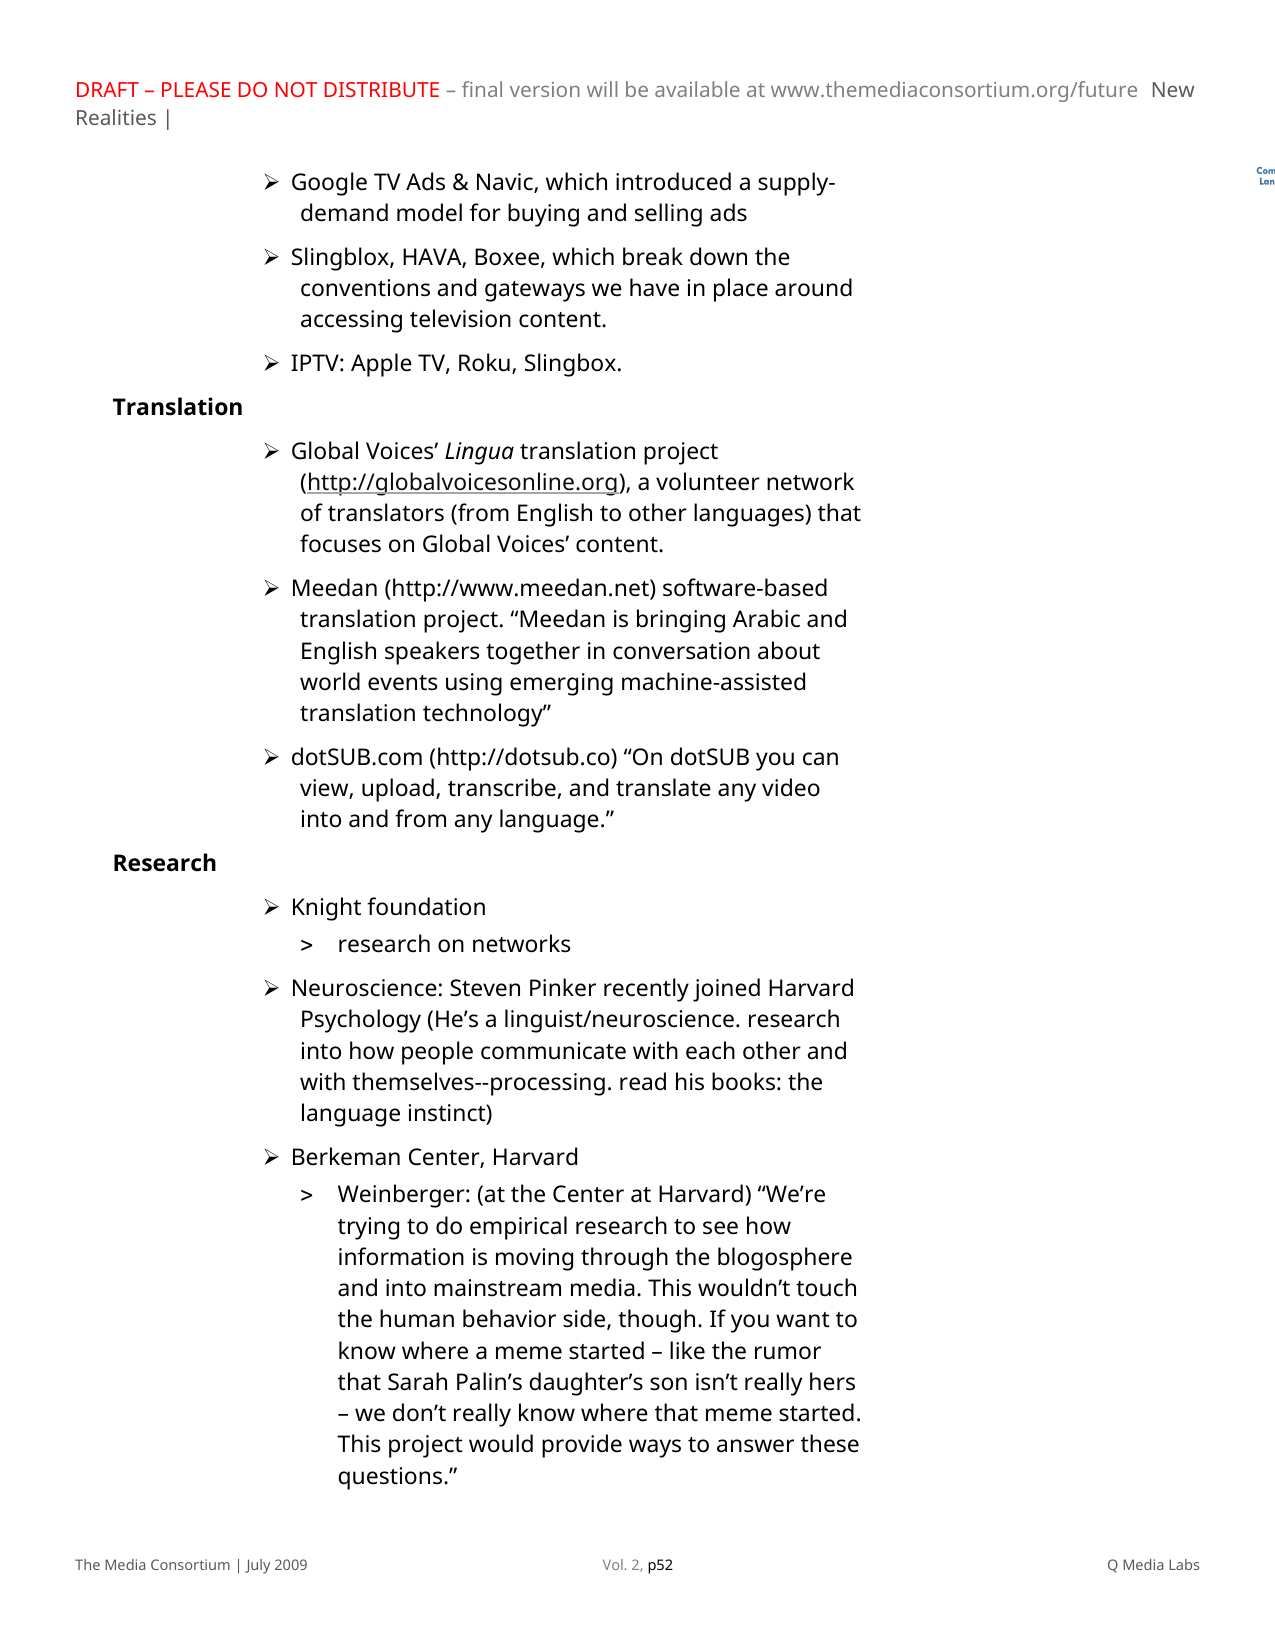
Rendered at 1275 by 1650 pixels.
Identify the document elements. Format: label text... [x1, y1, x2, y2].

picture [1252, 120, 1275, 230]
subtitle research on networks [300, 928, 862, 960]
subtitle Knight foundation [262, 891, 862, 922]
subtitle Google TV Ads & Navic, which introduced a supply-demand model for buying and selling ads [262, 166, 862, 228]
text Translation [112, 391, 862, 422]
subtitle Weinberger: (at the Center at Harvard) “We’re trying to do empirical research to see how information is moving through the blogosphere and into mainstream media. This wouldn’t touch the human behavior side, though. If you want to know where a meme started – like the rumor that Sarah Palin’s daughter’s son isn’t really hers – we don’t really know where that meme started. This project would provide ways to answer these questions.” [300, 1178, 862, 1491]
subtitle IPTV: Apple TV, Roku, Slingbox. [262, 347, 862, 378]
subtitle Global Voices’ Lingua translation project (http://globalvoicesonline.org), a volunteer network of translators (from English to other languages) that focuses on Global Voices’ content. [262, 435, 862, 560]
text Research [112, 847, 862, 878]
subtitle dotSUB.com (http://dotsub.co) “On dotSUB you can view, upload, transcribe, and translate any video into and from any language.” [262, 741, 862, 835]
subtitle Slingblox, HAVA, Boxee, which break down the conventions and gateways we have in place around accessing television content. [262, 241, 862, 335]
subtitle Berkeman Center, Harvard [262, 1141, 862, 1172]
subtitle Neuroscience: Steven Pinker recently joined Harvard Psychology (He’s a linguist/neuroscience. research into how people communicate with each other and with themselves--processing. read his books: the language instinct) [262, 972, 862, 1128]
subtitle Meedan (http://www.meedan.net) software-based translation project. “Meedan is bringing Arabic and English speakers together in conversation about world events using emerging machine-assisted translation technology” [262, 572, 862, 728]
